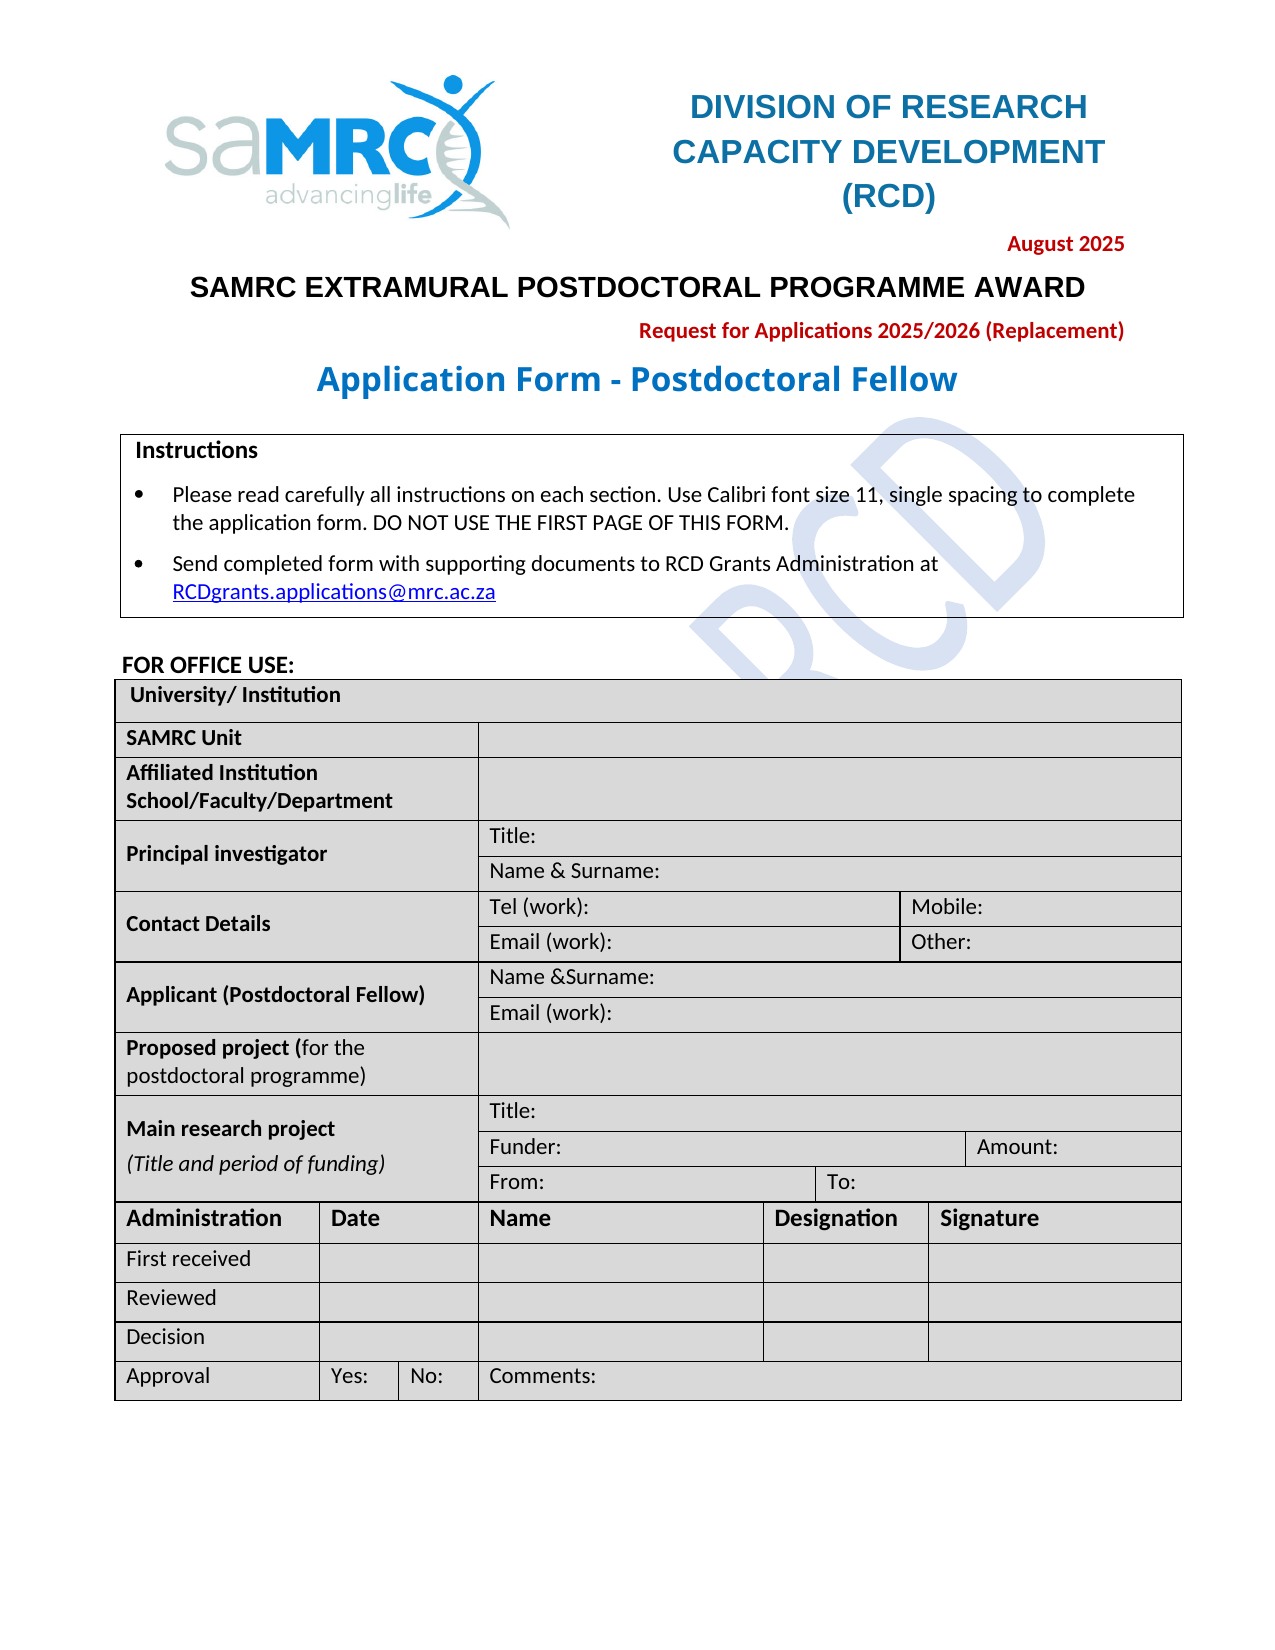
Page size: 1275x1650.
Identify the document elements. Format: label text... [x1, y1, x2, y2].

text Request for Applications 2025/2026 (Replacement) [150, 316, 1125, 344]
table_cell Funder: [479, 1132, 965, 1166]
text Application Form - Postdoctoral Fellow [150, 356, 1125, 402]
table_cell Decision [116, 1323, 319, 1361]
table_cell Proposed project (for the postdoctoral programme) [116, 1033, 478, 1095]
table_cell Tel (work): [479, 892, 899, 926]
table_cell [479, 1283, 763, 1321]
table_cell Principal investigator [116, 821, 478, 891]
table_cell Administration [116, 1203, 319, 1243]
table_cell [479, 1033, 1181, 1095]
table_cell [320, 1283, 478, 1321]
table_cell Other: [901, 927, 1181, 961]
picture [164, 75, 510, 230]
table_header Instructions Please read carefully all instructions on each section. Use Calibri font size 11, single spacing to complete the application form. DO NOT USE THE FIRST PAGE OF THIS FORM. Send completed form with supporting documents to RCD Grants Administration at RCDgrants.applications@mrc.ac.za [121, 435, 1183, 617]
table_cell Main research project (Title and period of funding) [116, 1096, 478, 1201]
table_cell Mobile: [901, 892, 1181, 926]
table_cell Contact Details [116, 892, 478, 961]
table_cell Reviewed [116, 1283, 319, 1321]
table_cell Affiliated Institution School/Faculty/Department [116, 758, 478, 820]
table_cell Date [320, 1203, 478, 1243]
table_cell [320, 1323, 478, 1361]
table_cell To: [816, 1167, 1181, 1201]
table_cell No: [399, 1362, 478, 1400]
table_cell Applicant (Postdoctoral Fellow) [116, 963, 478, 1032]
table_cell Name & Surname: [479, 857, 1181, 891]
table_cell Email (work): [479, 927, 899, 961]
table_cell Signature [929, 1203, 1181, 1243]
table_cell Yes: [320, 1362, 398, 1400]
table_cell [929, 1283, 1181, 1321]
text FOR OFFICE USE: [105, 649, 1125, 679]
table_cell From: [479, 1167, 815, 1201]
table_header University/ Institution [116, 680, 1181, 722]
table_cell Title: [479, 1096, 1181, 1131]
table_cell [479, 758, 1181, 820]
table_cell SAMRC Unit [116, 723, 478, 757]
table_cell [764, 1244, 928, 1282]
text August 2025 [150, 150, 1125, 257]
table_cell [764, 1323, 928, 1361]
table_cell Designation [764, 1203, 928, 1243]
text SAMRC EXTRAMURAL POSTDOCTORAL PROGRAMME AWARD [150, 270, 1125, 303]
table_cell [320, 1244, 478, 1282]
table_cell Amount: [966, 1132, 1181, 1166]
table_cell [479, 1244, 763, 1282]
table_cell Email (work): [479, 998, 1181, 1032]
table_cell Approval [116, 1362, 319, 1400]
table_cell Name &Surname: [479, 963, 1181, 997]
table_cell Name [479, 1203, 763, 1243]
table_cell Comments: [479, 1362, 1181, 1400]
table_cell [929, 1244, 1181, 1282]
table_cell [764, 1283, 928, 1321]
table_cell Title: [479, 821, 1181, 856]
table_cell [479, 1323, 763, 1361]
table_cell [929, 1323, 1181, 1361]
table_cell [479, 723, 1181, 757]
table_cell First received [116, 1244, 319, 1282]
